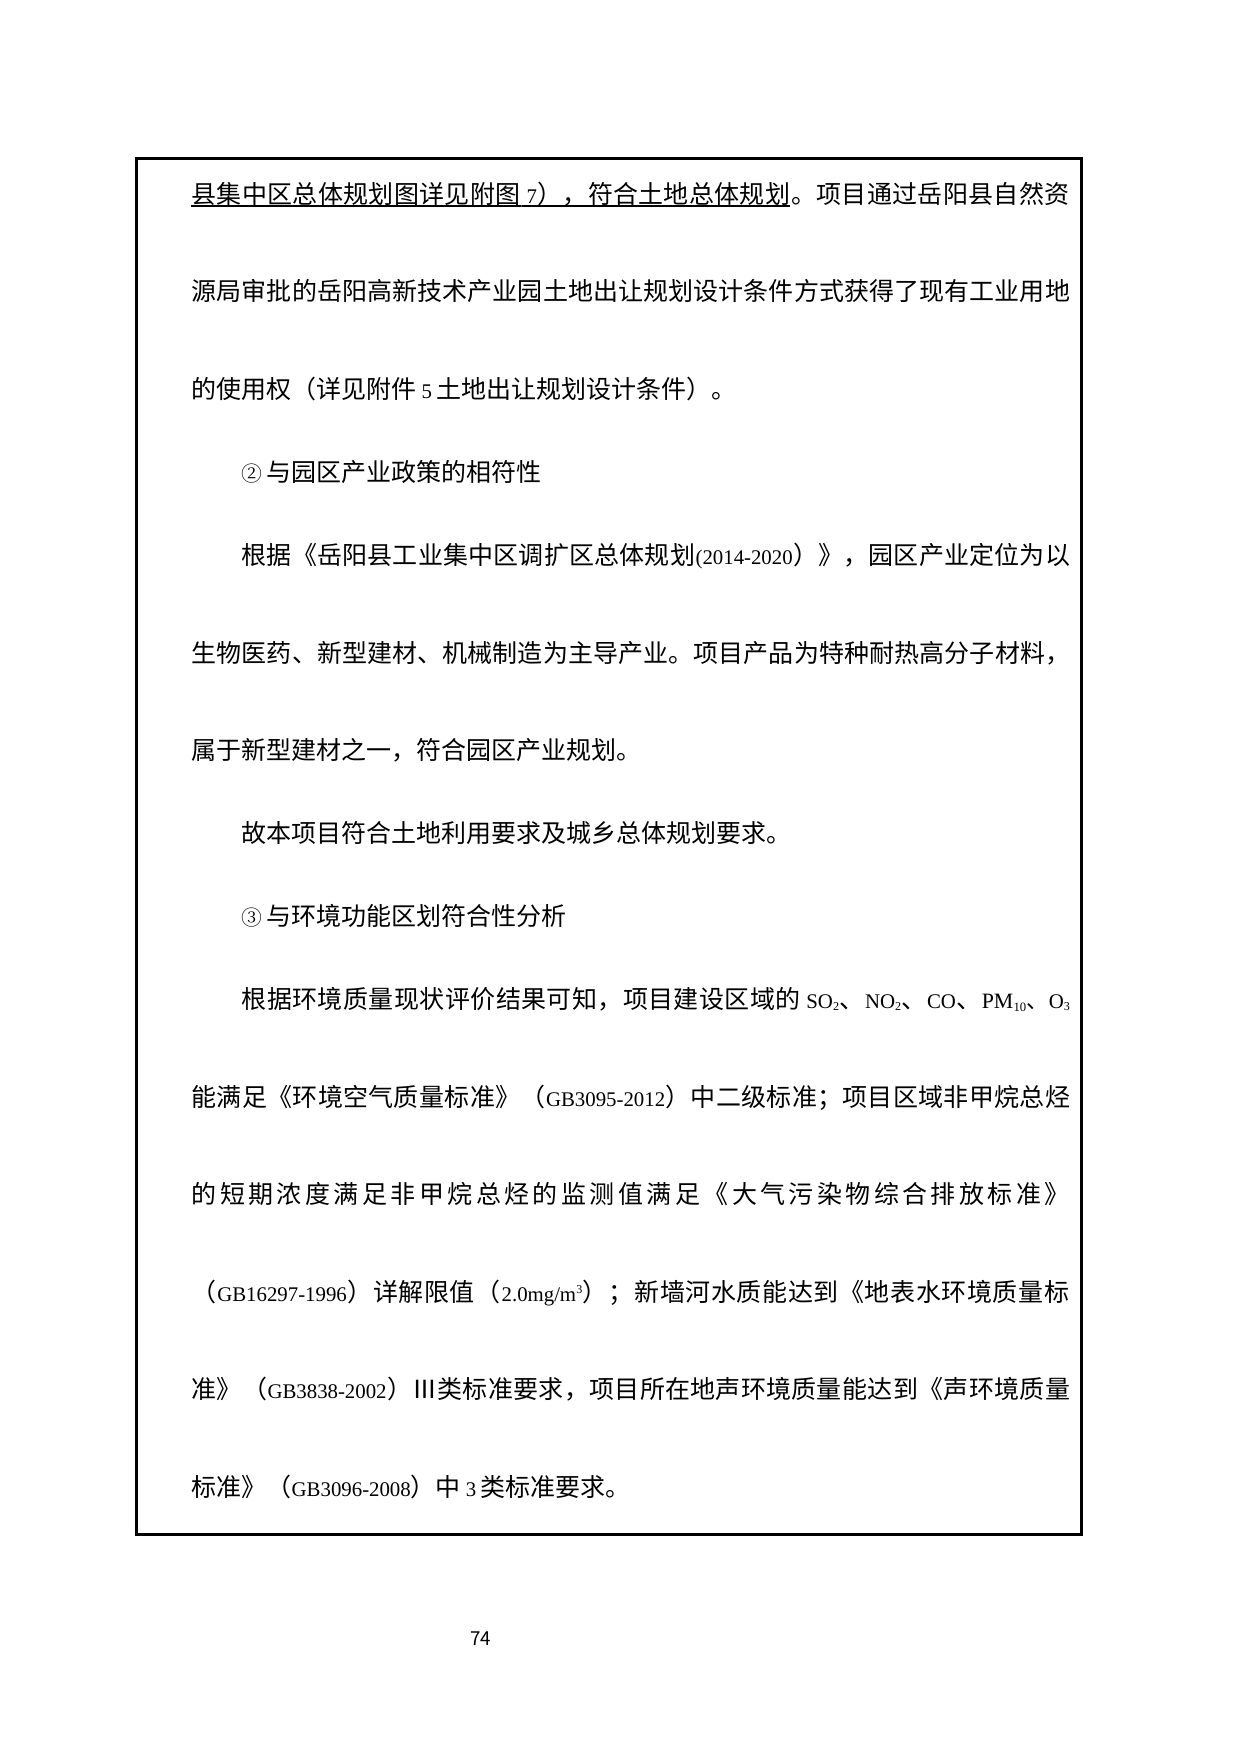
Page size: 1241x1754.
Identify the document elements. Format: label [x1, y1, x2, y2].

table_header [138, 160, 1080, 1532]
